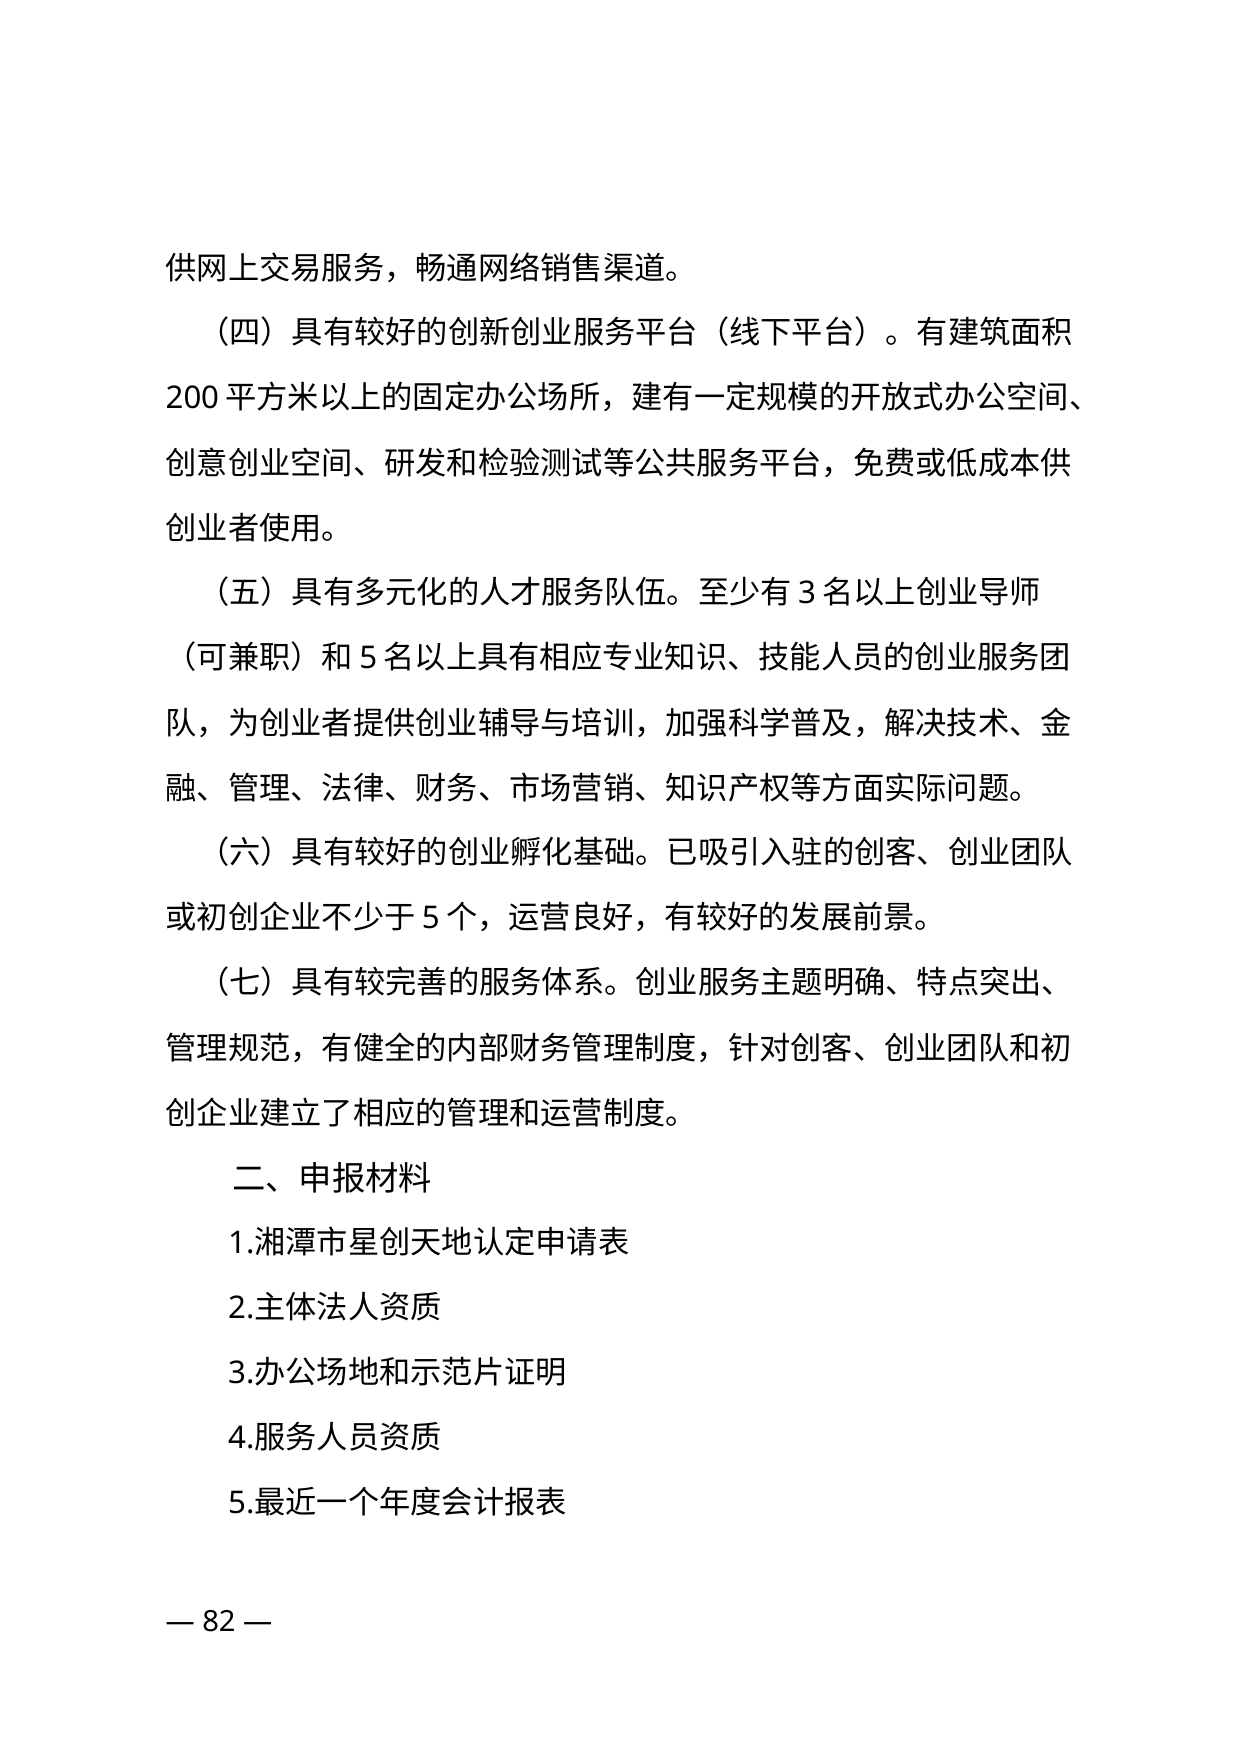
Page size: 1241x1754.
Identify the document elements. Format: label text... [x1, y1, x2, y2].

text 3.办公场地和示范片证明 [165, 1338, 1087, 1403]
text 4.服务人员资质 [165, 1403, 1087, 1468]
text 5.最近一个年度会计报表 [165, 1468, 1087, 1533]
text 1.湘潭市星创天地认定申请表 [165, 1208, 1087, 1273]
text 二、申报材料 [165, 1143, 1087, 1208]
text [165, 233, 1087, 376]
text 2.主体法人资质 [165, 1273, 1087, 1338]
